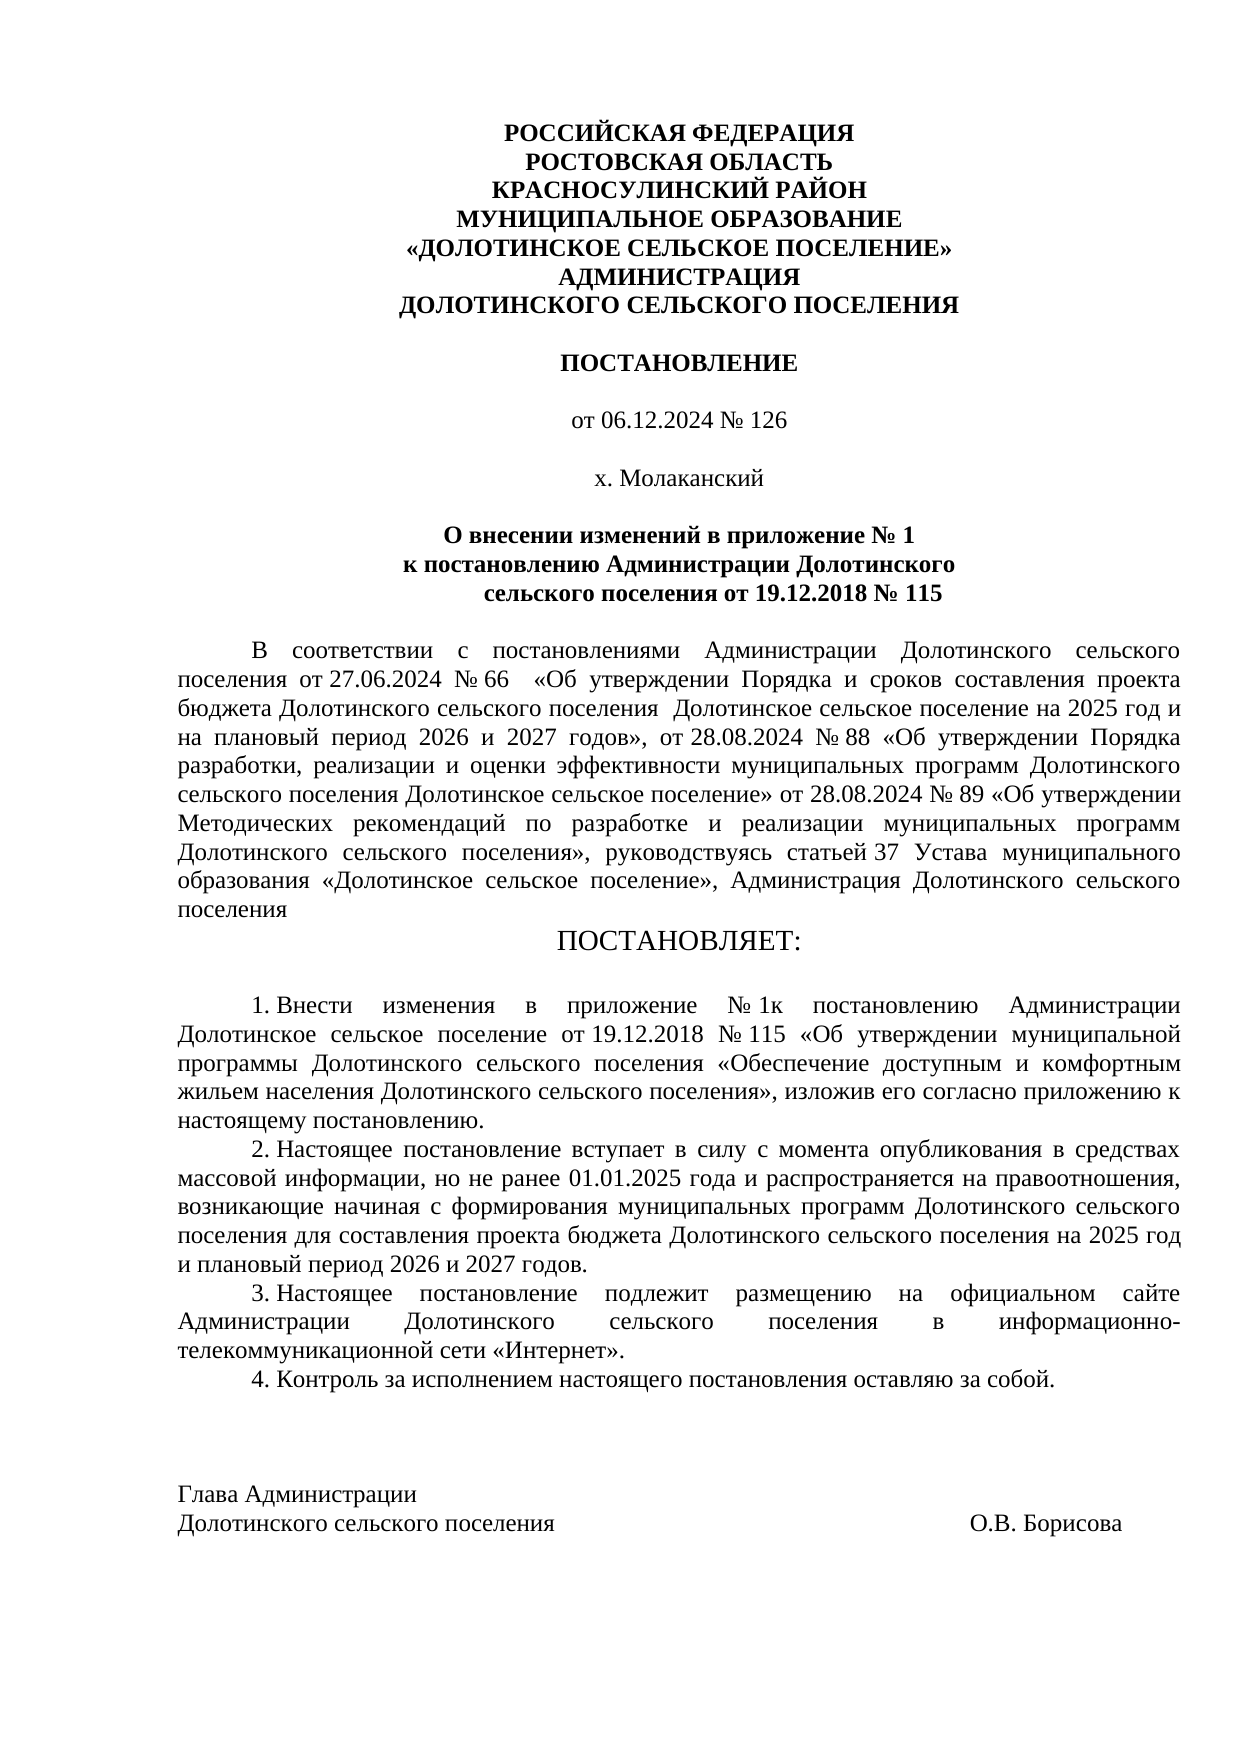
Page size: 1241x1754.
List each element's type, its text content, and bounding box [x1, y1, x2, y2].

text сельского поселения от 19.12.2018 № 115 [177, 578, 960, 607]
text 1. Внести изменения в приложение № 1к постановлению Администрации Долотинское сельское поселение от 19.12.2018 № 115 «Об утверждении муниципальной программы Долотинского сельского поселения «Обеспечение доступным и комфортным жильем населения Долотинского сельского поселения», изложив его согласно приложению к настоящему постановлению. [177, 990, 1181, 1134]
text В соответствии с постановлениями Администрации Долотинского сельского поселения от 27.06.2024 № 66 «Об утверждении Порядка и сроков составления проекта бюджета Долотинского сельского поселения Долотинское сельское поселение на 2025 год и на плановый период 2026 и 2027 годов», от 28.08.2024 № 88 «Об утверждении Порядка разработки, реализации и оценки эффективности муниципальных программ Долотинского сельского поселения Долотинское сельское поселение» от 28.08.2024 № 89 «Об утверждении Методических рекомендаций по разработке и реализации муниципальных программ Долотинского сельского поселения», руководствуясь статьей 37 Устава муниципального образования «Долотинское сельское поселение», Администрация Долотинского сельского поселения [177, 636, 1181, 923]
text ПОСТАНОВЛЯЕТ: [177, 923, 1181, 957]
text 3. Настоящее постановление подлежит размещению на официальном сайте Администрации Долотинского сельского поселения в информационно-телекоммуникационной сети «Интернет». [177, 1278, 1181, 1364]
text ПОСТАНОВЛЕНИЕ [177, 348, 1181, 377]
text РОССИЙСКАЯ ФЕДЕРАЦИЯ [177, 118, 1181, 147]
text РОСТОВСКАЯ ОБЛАСТЬ [177, 147, 1181, 176]
text 2. Настоящее постановление вступает в силу с момента опубликования в средствах массовой информации, но не ранее 01.01.2025 года и распространяется на правоотношения, возникающие начиная с формирования муниципальных программ Долотинского сельского поселения для составления проекта бюджета Долотинского сельского поселения на 2025 год и плановый период 2026 и 2027 годов. [177, 1134, 1181, 1278]
text О внесении изменений в приложение № 1 [177, 521, 1181, 549]
text АДМИНИСТРАЦИЯ [177, 262, 1181, 291]
text Долотинского сельского поселения О.В. Борисова [177, 1508, 1181, 1536]
text 4. Контроль за исполнением настоящего постановления оставляю за собой. [177, 1364, 1181, 1393]
text Глава Администрации [177, 1479, 1181, 1508]
text х. Молаканский [177, 463, 1181, 492]
text КРАСНОСУЛИНСКИЙ РАЙОН [177, 176, 1181, 204]
text ДОЛОТИНСКОГО СЕЛЬСКОГО ПОСЕЛЕНИЯ [177, 291, 1181, 319]
text к постановлению Администрации Долотинского [177, 549, 1181, 578]
text от 06.12.2024 № 126 [177, 406, 1181, 434]
text «ДОЛОТИНСКОЕ СЕЛЬСКОЕ ПОСЕЛЕНИЕ» [177, 233, 1181, 262]
text МУНИЦИПАЛЬНОЕ ОБРАЗОВАНИЕ [177, 204, 1181, 233]
